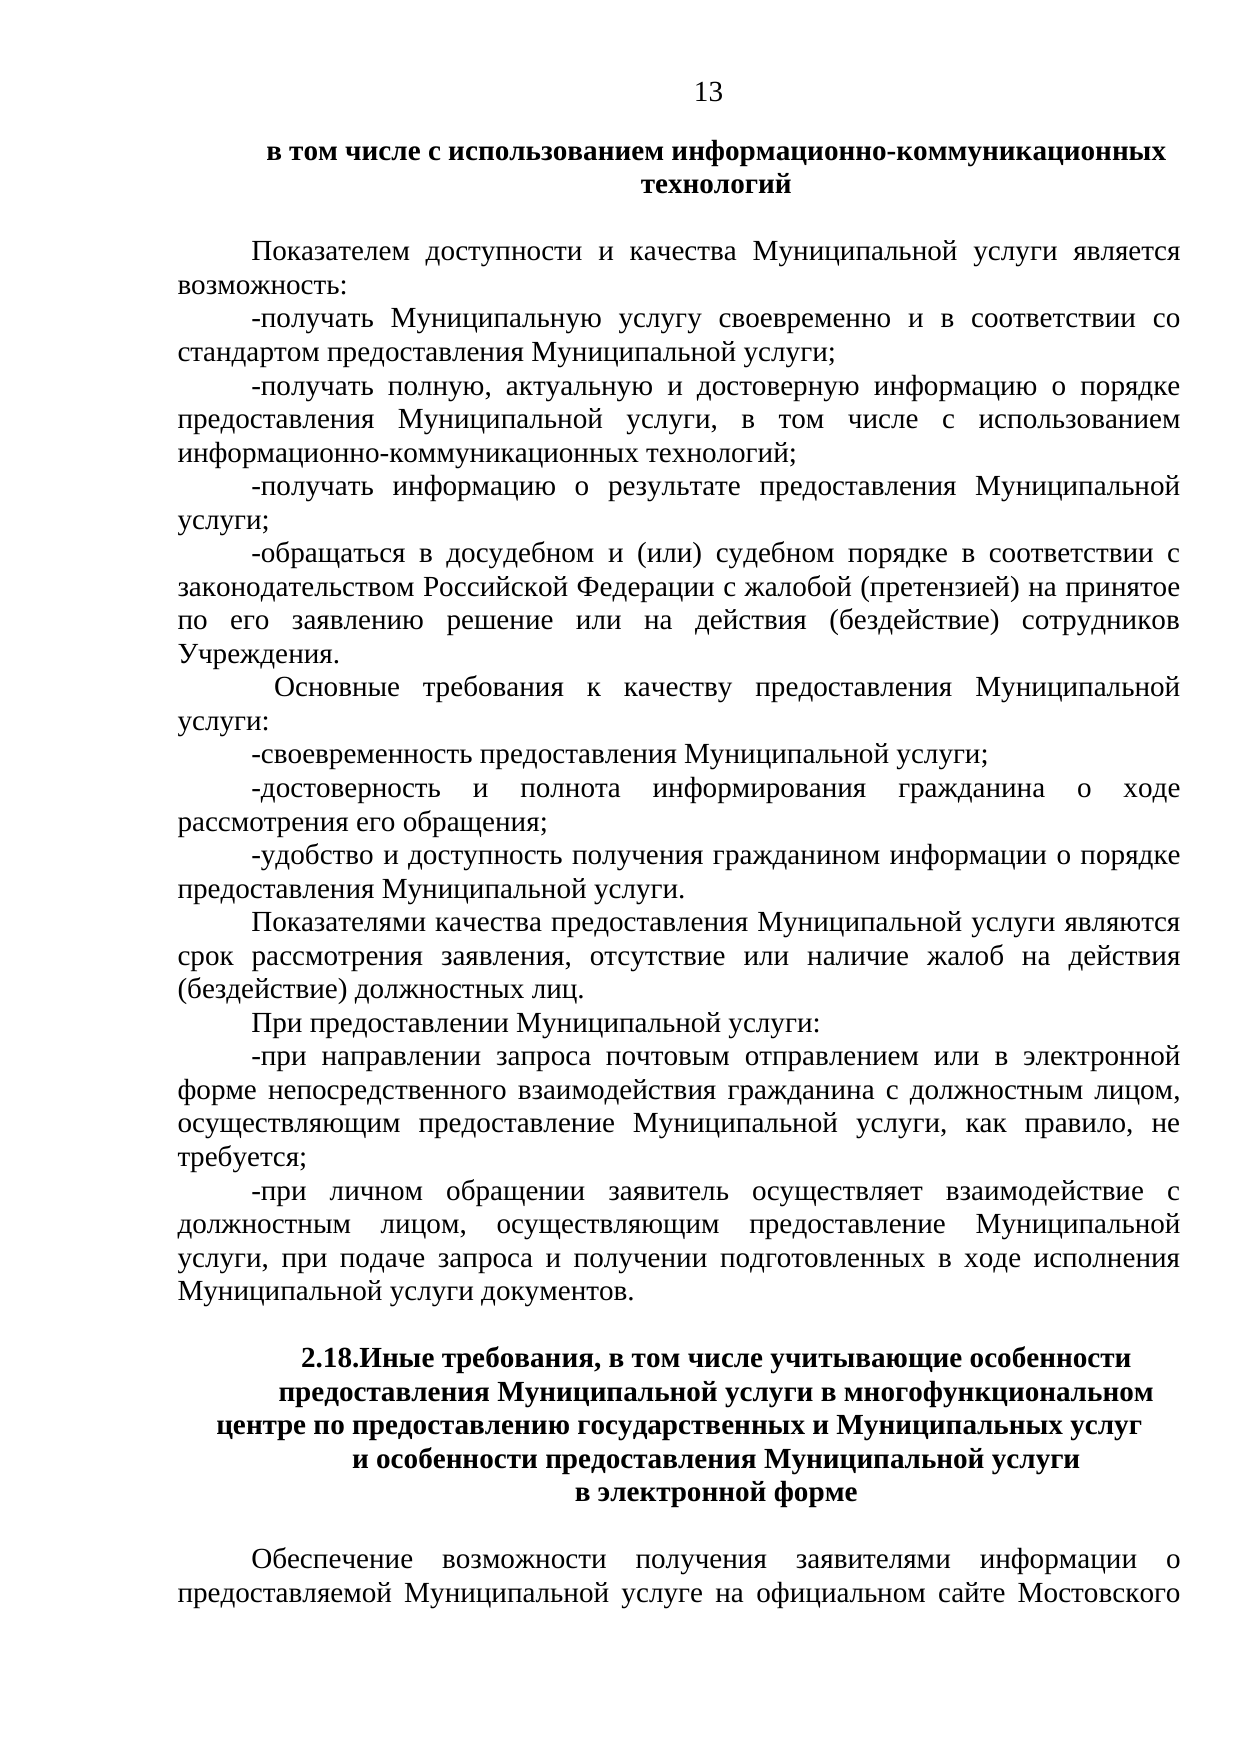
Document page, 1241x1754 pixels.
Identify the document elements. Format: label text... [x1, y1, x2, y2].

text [177, 1542, 1181, 1609]
text Основные требования к качеству предоставления Муниципальной услуги: [177, 669, 1181, 737]
text в том числе с использованием информационно-коммуникационных [177, 133, 1181, 166]
text -своевременность предоставления Муниципальной услуги; [177, 737, 1181, 770]
text предоставления Муниципальной услуги в многофункциональном центре по предоставлению государственных и Муниципальных услуг [177, 1374, 1181, 1441]
text технологий [177, 166, 1181, 200]
text -при направлении запроса почтовым отправлением или в электронной форме непосредственного взаимодействия гражданина с должностным лицом, осуществляющим предоставление Муниципальной услуги, как правило, не требуется; [177, 1038, 1181, 1173]
text При предоставлении Муниципальной услуги: [177, 1005, 1181, 1038]
text -получать полную, актуальную и достоверную информацию о порядке предоставления Муниципальной услуги, в том числе с использованием информационно-коммуникационных технологий; [177, 368, 1181, 468]
text и особенности предоставления Муниципальной услуги [177, 1441, 1181, 1474]
text -обращаться в досудебном и (или) судебном порядке в соответствии с законодательством Российской Федерации с жалобой (претензией) на принятое по его заявлению решение или на действия (бездействие) сотрудников Учреждения. [177, 535, 1181, 669]
text Показателем доступности и качества Муниципальной услуги является возможность: [177, 233, 1181, 301]
text -достоверность и полнота информирования гражданина о ходе рассмотрения его обращения; [177, 770, 1181, 837]
text -при личном обращении заявитель осуществляет взаимодействие с должностным лицом, осуществляющим предоставление Муниципальной услуги, при подаче запроса и получении подготовленных в ходе исполнения Муниципальной услуги документов. [177, 1173, 1181, 1307]
text в электронной форме [177, 1474, 1181, 1508]
text 2.18.Иные требования, в том числе учитывающие особенности [177, 1340, 1181, 1374]
text Показателями качества предоставления Муниципальной услуги являются срок рассмотрения заявления, отсутствие или наличие жалоб на действия (бездействие) должностных лиц. [177, 904, 1181, 1005]
text -получать информацию о результате предоставления Муниципальной услуги; [177, 468, 1181, 535]
text -удобство и доступность получения гражданином информации о порядке предоставления Муниципальной услуги. [177, 837, 1181, 904]
text -получать Муниципальную услугу своевременно и в соответствии со стандартом предоставления Муниципальной услуги; [177, 301, 1181, 368]
